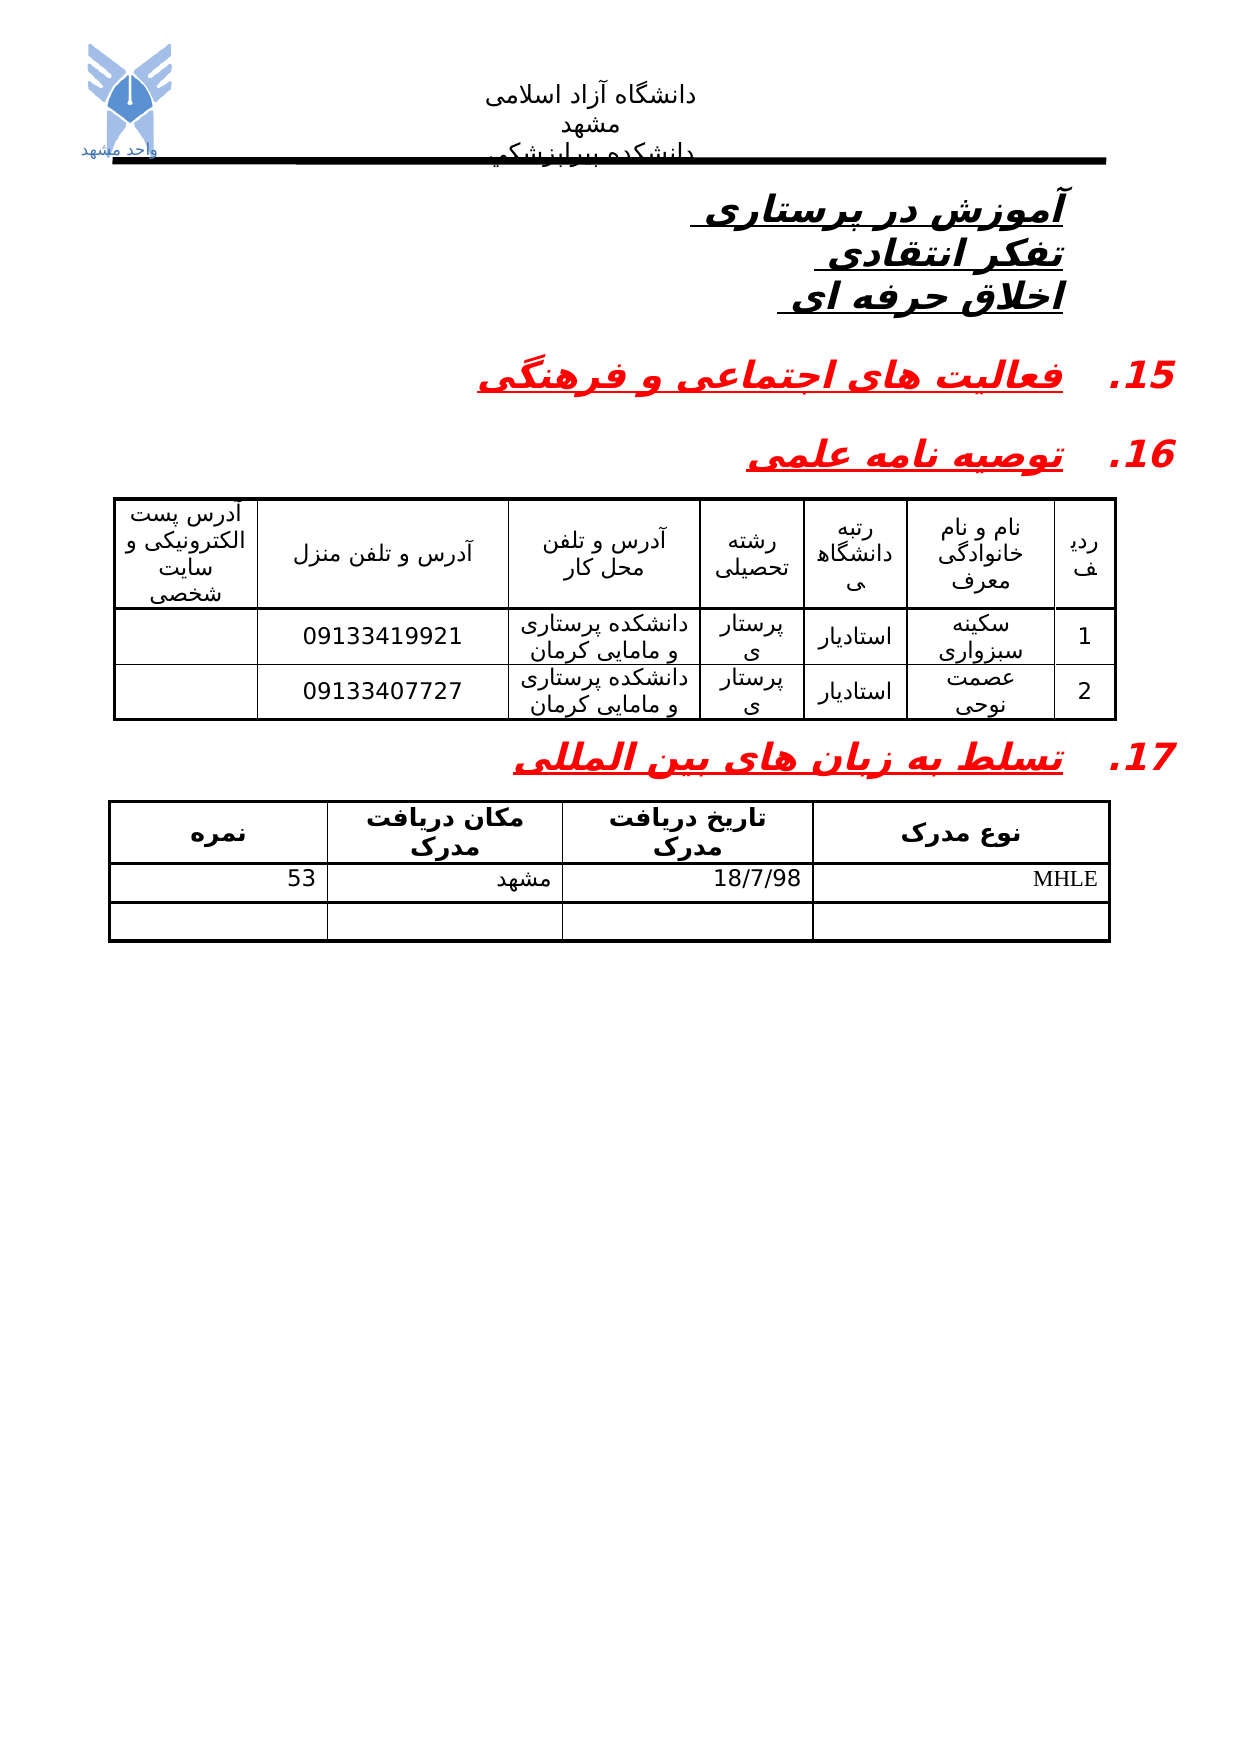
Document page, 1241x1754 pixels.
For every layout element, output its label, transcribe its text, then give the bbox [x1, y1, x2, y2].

table_cell 09133407727 [258, 665, 508, 718]
table_cell [328, 904, 562, 939]
table_cell سکینه سبزواری [908, 610, 1054, 663]
table_cell 2 [1055, 665, 1114, 718]
list اخلاق حرفه ای [112, 275, 1062, 319]
table_header ردیف [1055, 501, 1114, 607]
table_cell استادیار [805, 610, 906, 663]
table_header آدرس و تلفن منزل [258, 501, 508, 607]
table_cell 18/7/98 [563, 865, 812, 901]
table_cell دانشکده پرستاری و مامایی کرمان [509, 610, 699, 663]
list توصیه نامه علمی [112, 432, 1106, 476]
table_cell 53 [111, 865, 327, 901]
table_cell [563, 904, 812, 939]
table_cell پرستاری [701, 665, 803, 718]
table_cell [814, 904, 1108, 939]
table_header تاریخ دریافت مدرک [563, 803, 812, 862]
table_cell [116, 610, 257, 663]
table_cell [116, 665, 257, 718]
list فعالیت های اجتماعی و فرهنگی [112, 354, 1106, 397]
table_header رتبه دانشگاهی [805, 501, 906, 607]
table_header مکان دریافت مدرک [328, 803, 562, 862]
table_cell مشهد [328, 865, 562, 901]
table_header رشته تحصیلی [701, 501, 803, 607]
table_cell پرستاری [701, 610, 803, 663]
table_header نام و نام خانوادگی معرف [908, 501, 1054, 607]
table_cell 09133419921 [258, 610, 508, 663]
table_cell 1 [1055, 608, 1114, 663]
list تسلط به زبان های بین المللی [112, 735, 1106, 779]
table_header نمره [111, 803, 327, 862]
table_header آدرس و تلفن محل کار [509, 501, 699, 607]
table_cell MHLE [814, 865, 1108, 901]
table_cell عصمت نوحی [908, 665, 1054, 718]
list تفکر انتقادی [112, 231, 1062, 275]
table_cell دانشکده پرستاری و مامایی کرمان [509, 665, 699, 718]
table_header نوع مدرک [814, 803, 1108, 862]
table_header آدرس پست الکترونیکی و سایت شخصی [116, 501, 257, 607]
list آموزش در پرستاری [112, 188, 1062, 231]
table_cell [111, 904, 327, 939]
picture [81, 35, 177, 160]
table_cell استادیار [805, 665, 906, 718]
